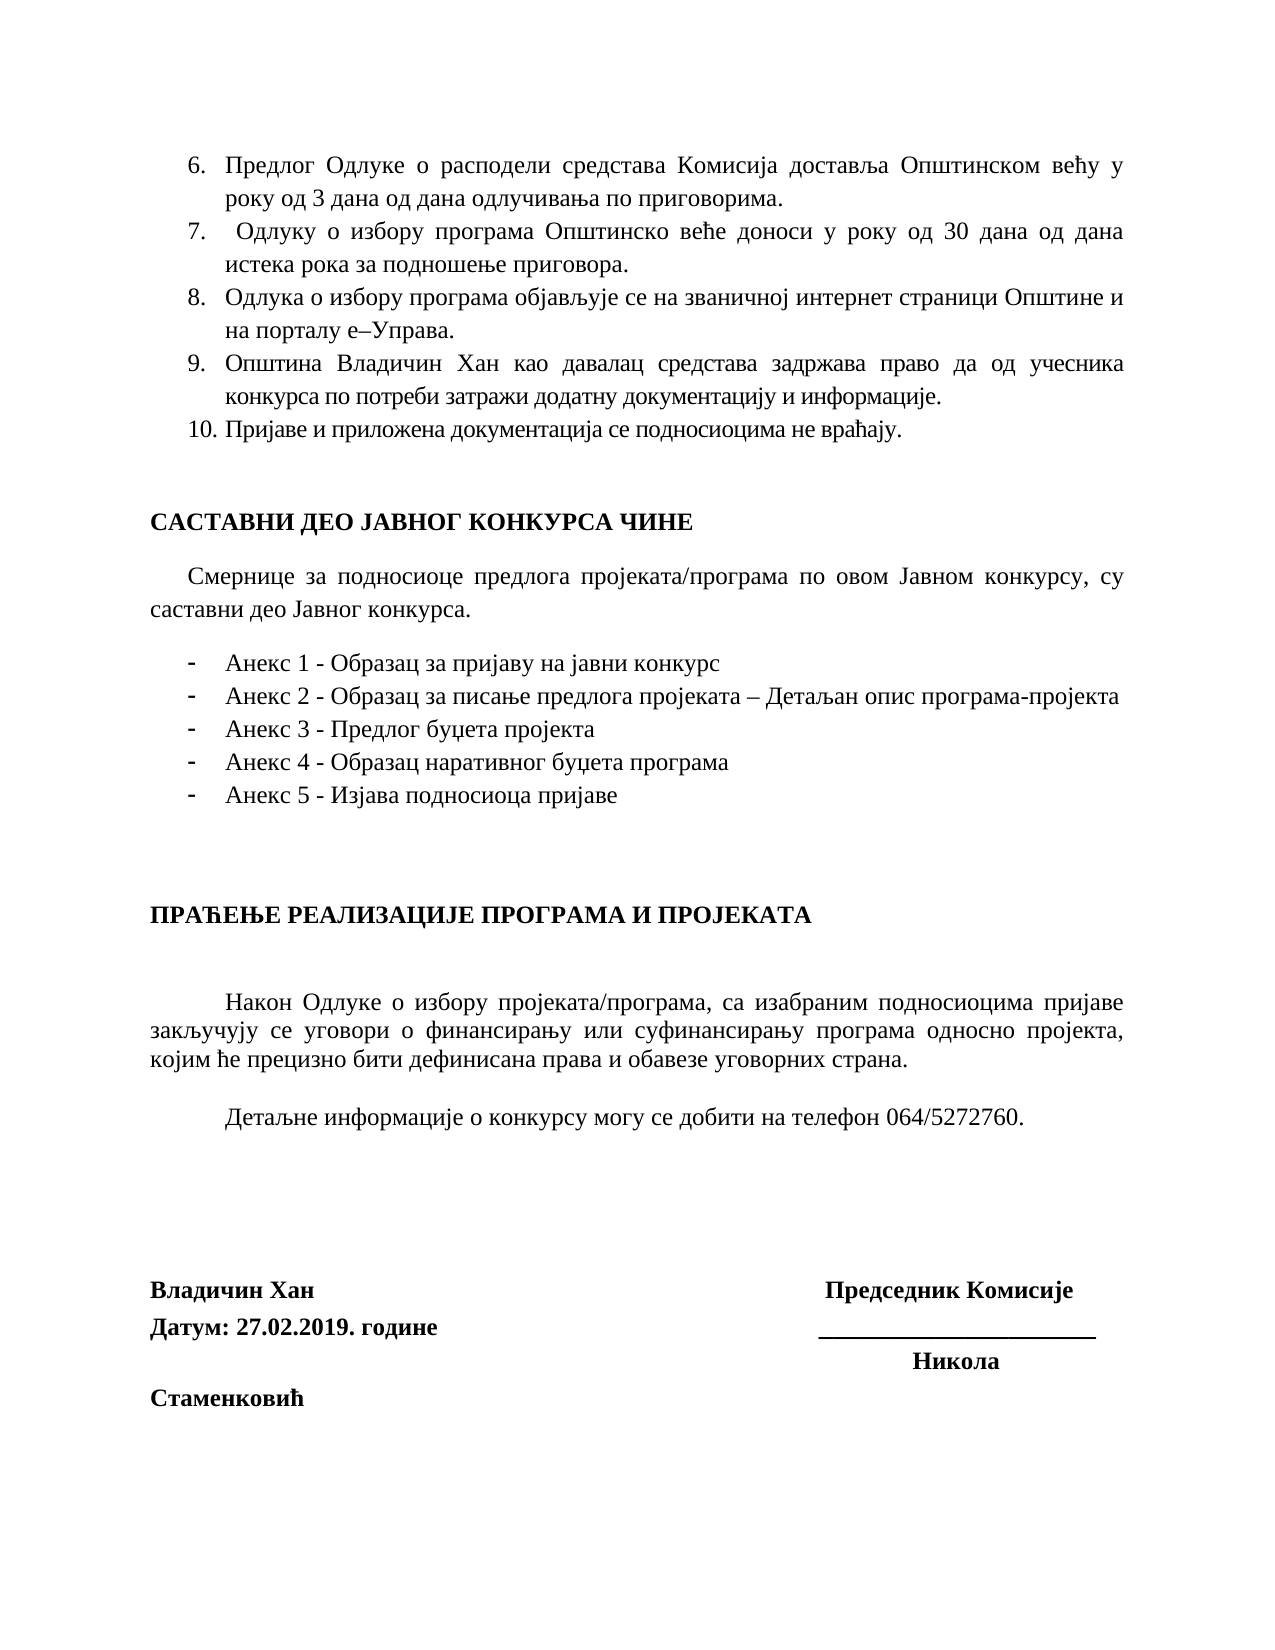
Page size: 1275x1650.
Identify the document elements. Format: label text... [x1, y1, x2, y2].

list Анекс 5 - Изјава подносиоца пријаве [187, 780, 1125, 809]
text Детаљне информације о конкурсу могу се добити на телефон 064/5272760. [150, 1102, 1125, 1131]
text Владичин Хан Председник Комисије [150, 1275, 1125, 1304]
list Предлог Одлуке о расподели средстава Комисија доставља Општинском већу у року од 3 дана од дана одлучивања по приговорима. [187, 150, 1125, 212]
text Смернице за подносиоце предлога пројеката/програма по овом Јавном конкурсу, су саставни део Јавног конкурса. [150, 561, 1125, 623]
text Након Одлуке о избору пројеката/програма, са изабраним подносиоцима пријаве закључују се уговори о финансирању или суфинансирању програма односно пројекта, којим ће прецизно бити дефинисана права и обавезе уговорних страна. [150, 987, 1125, 1073]
list Анекс 4 - Образац наративног буџета програма [187, 747, 1125, 776]
list Одлуку о избору програма Општинско веће доноси у року од 30 дана од дана истека рока за подношење приговора. [187, 216, 1125, 278]
list Анекс 1 - Образац за пријаву на јавни конкурс [187, 648, 1125, 677]
text ПРАЋЕЊЕ РЕАЛИЗАЦИЈЕ ПРОГРАМА И ПРОЈЕКАТА [150, 900, 1125, 929]
list Анекс 3 - Предлог буџета пројекта [187, 714, 1125, 743]
list Пријаве и приложена документација се подносиоцима не враћају. [187, 414, 1125, 443]
list Општина Владичин Хан као давалац средстава задржава право да од учесника конкурса по потреби затражи додатну документацију и информације. [187, 348, 1125, 410]
text Датум: 27.02.2019. године ___________________ Никола Стаменковић [150, 1308, 1125, 1412]
list Анекс 2 - Образац за писање предлога пројеката – Детаљан опис програма-пројекта [187, 681, 1125, 710]
list Одлука о избору програма објављује се на званичној интернет страници Општине и на порталу е–Управа. [187, 282, 1125, 344]
text САСТАВНИ ДЕО ЈАВНОГ КОНКУРСА ЧИНЕ [150, 507, 1125, 536]
